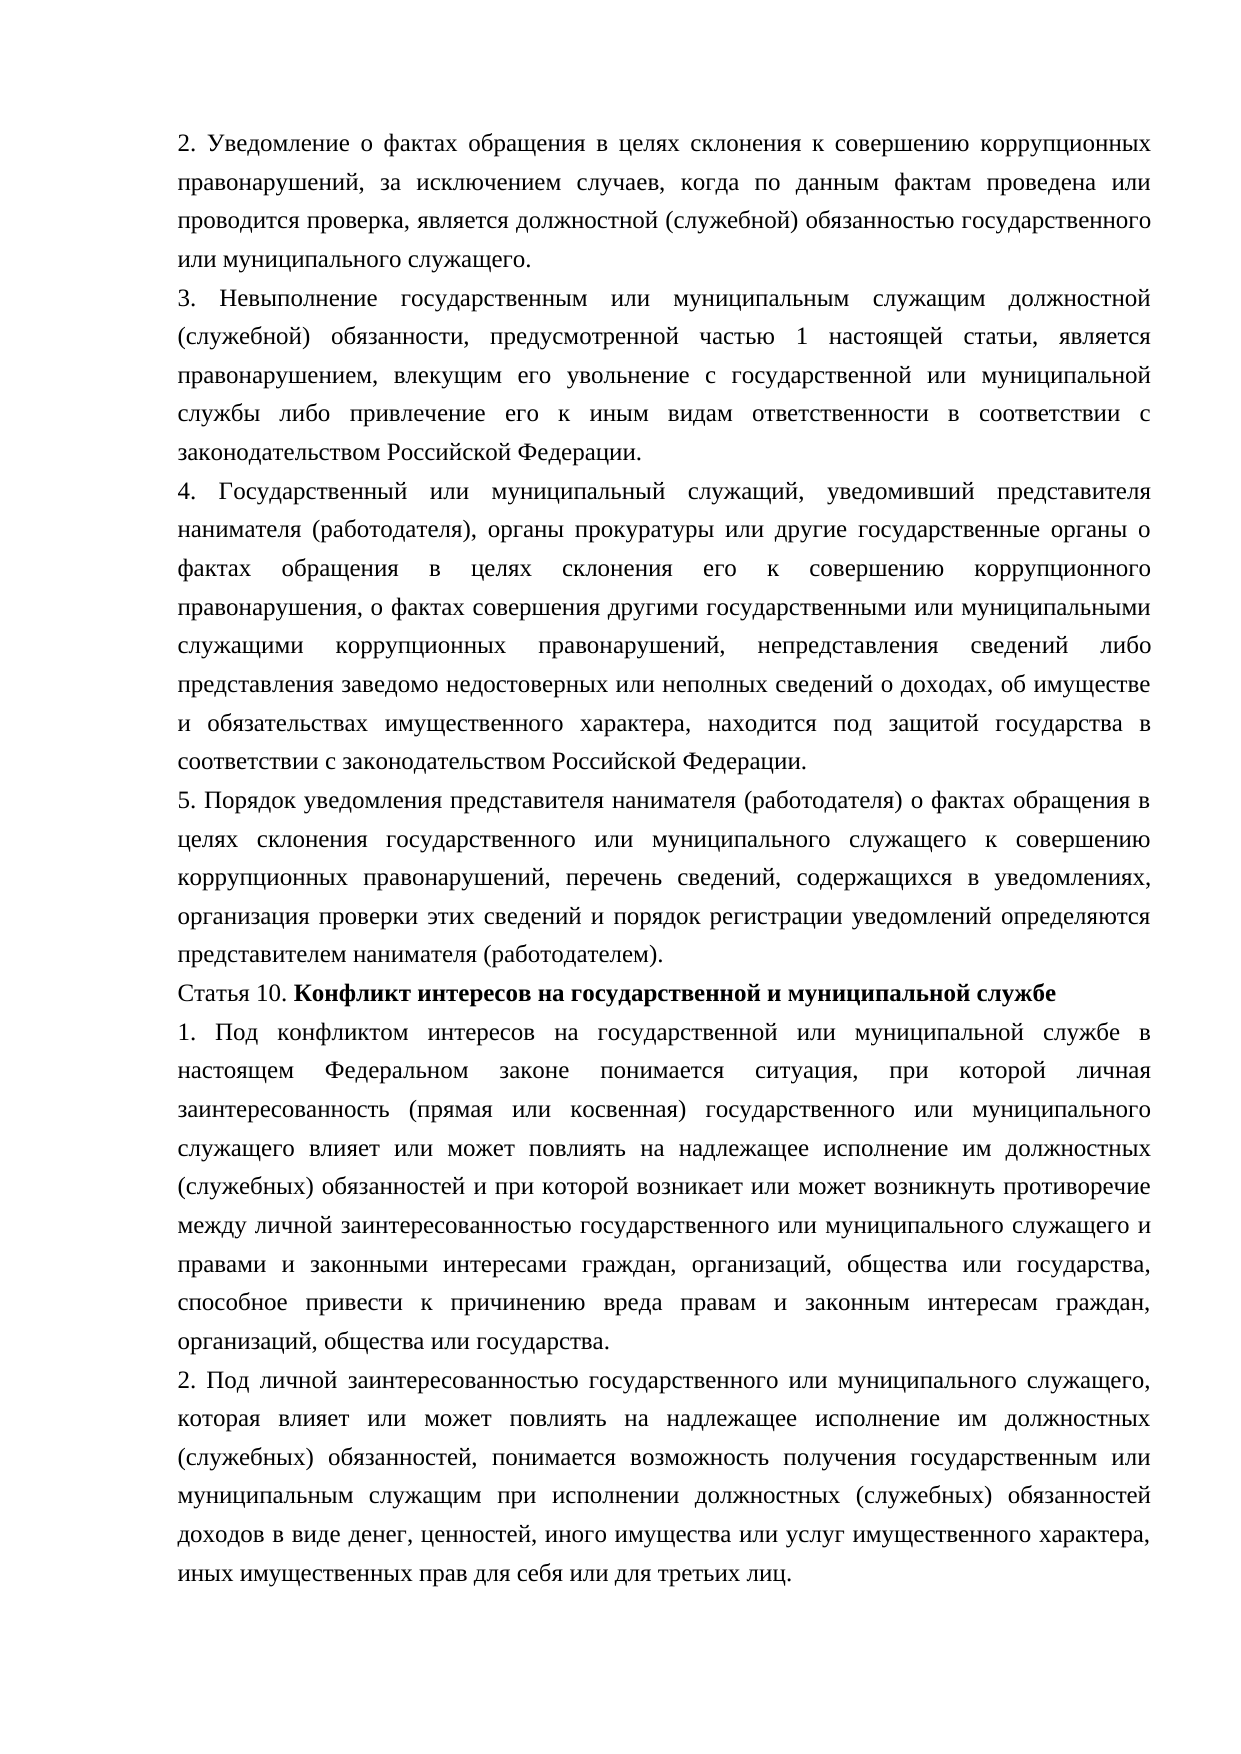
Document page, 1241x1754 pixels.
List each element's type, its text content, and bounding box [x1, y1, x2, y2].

text 1. Под конфликтом интересов на государственной или муниципальной службе в настоящем Федеральном законе понимается ситуация, при которой личная заинтересованность (прямая или косвенная) государственного или муниципального служащего влияет или может повлиять на надлежащее исполнение им должностных (служебных) обязанностей и при которой возникает или может возникнуть противоречие между личной заинтересованностью государственного или муниципального служащего и правами и законными интересами граждан, организаций, общества или государства, способное привести к причинению вреда правам и законным интересам граждан, организаций, общества или государства. [177, 1007, 1152, 1355]
text 3. Невыполнение государственным или муниципальным служащим должностной (служебной) обязанности, предусмотренной частью 1 настоящей статьи, является правонарушением, влекущим его увольнение с государственной или муниципальной службы либо привлечение его к иным видам ответственности в соответствии с законодательством Российской Федерации. [177, 273, 1152, 466]
text 4. Государственный или муниципальный служащий, уведомивший представителя нанимателя (работодателя), органы прокуратуры или другие государственные органы о фактах обращения в целях склонения его к совершению коррупционного правонарушения, о фактах совершения другими государственными или муниципальными служащими коррупционных правонарушений, непредставления сведений либо представления заведомо недостоверных или неполных сведений о доходах, об имуществе и обязательствах имущественного характера, находится под защитой государства в соответствии с законодательством Российской Федерации. [177, 466, 1152, 775]
text 5. Порядок уведомления представителя нанимателя (работодателя) о фактах обращения в целях склонения государственного или муниципального служащего к совершению коррупционных правонарушений, перечень сведений, содержащихся в уведомлениях, организация проверки этих сведений и порядок регистрации уведомлений определяются представителем нанимателя (работодателем). [177, 775, 1152, 968]
text Статья 10. Конфликт интересов на государственной и муниципальной службе [177, 968, 1152, 1007]
text 2. Уведомление о фактах обращения в целях склонения к совершению коррупционных правонарушений, за исключением случаев, когда по данным фактам проведена или проводится проверка, является должностной (служебной) обязанностью государственного или муниципального служащего. [177, 118, 1152, 273]
text 2. Под личной заинтересованностью государственного или муниципального служащего, которая влияет или может повлиять на надлежащее исполнение им должностных (служебных) обязанностей, понимается возможность получения государственным или муниципальным служащим при исполнении должностных (служебных) обязанностей доходов в виде денег, ценностей, иного имущества или услуг имущественного характера, иных имущественных прав для себя или для третьих лиц. [177, 1355, 1152, 1587]
